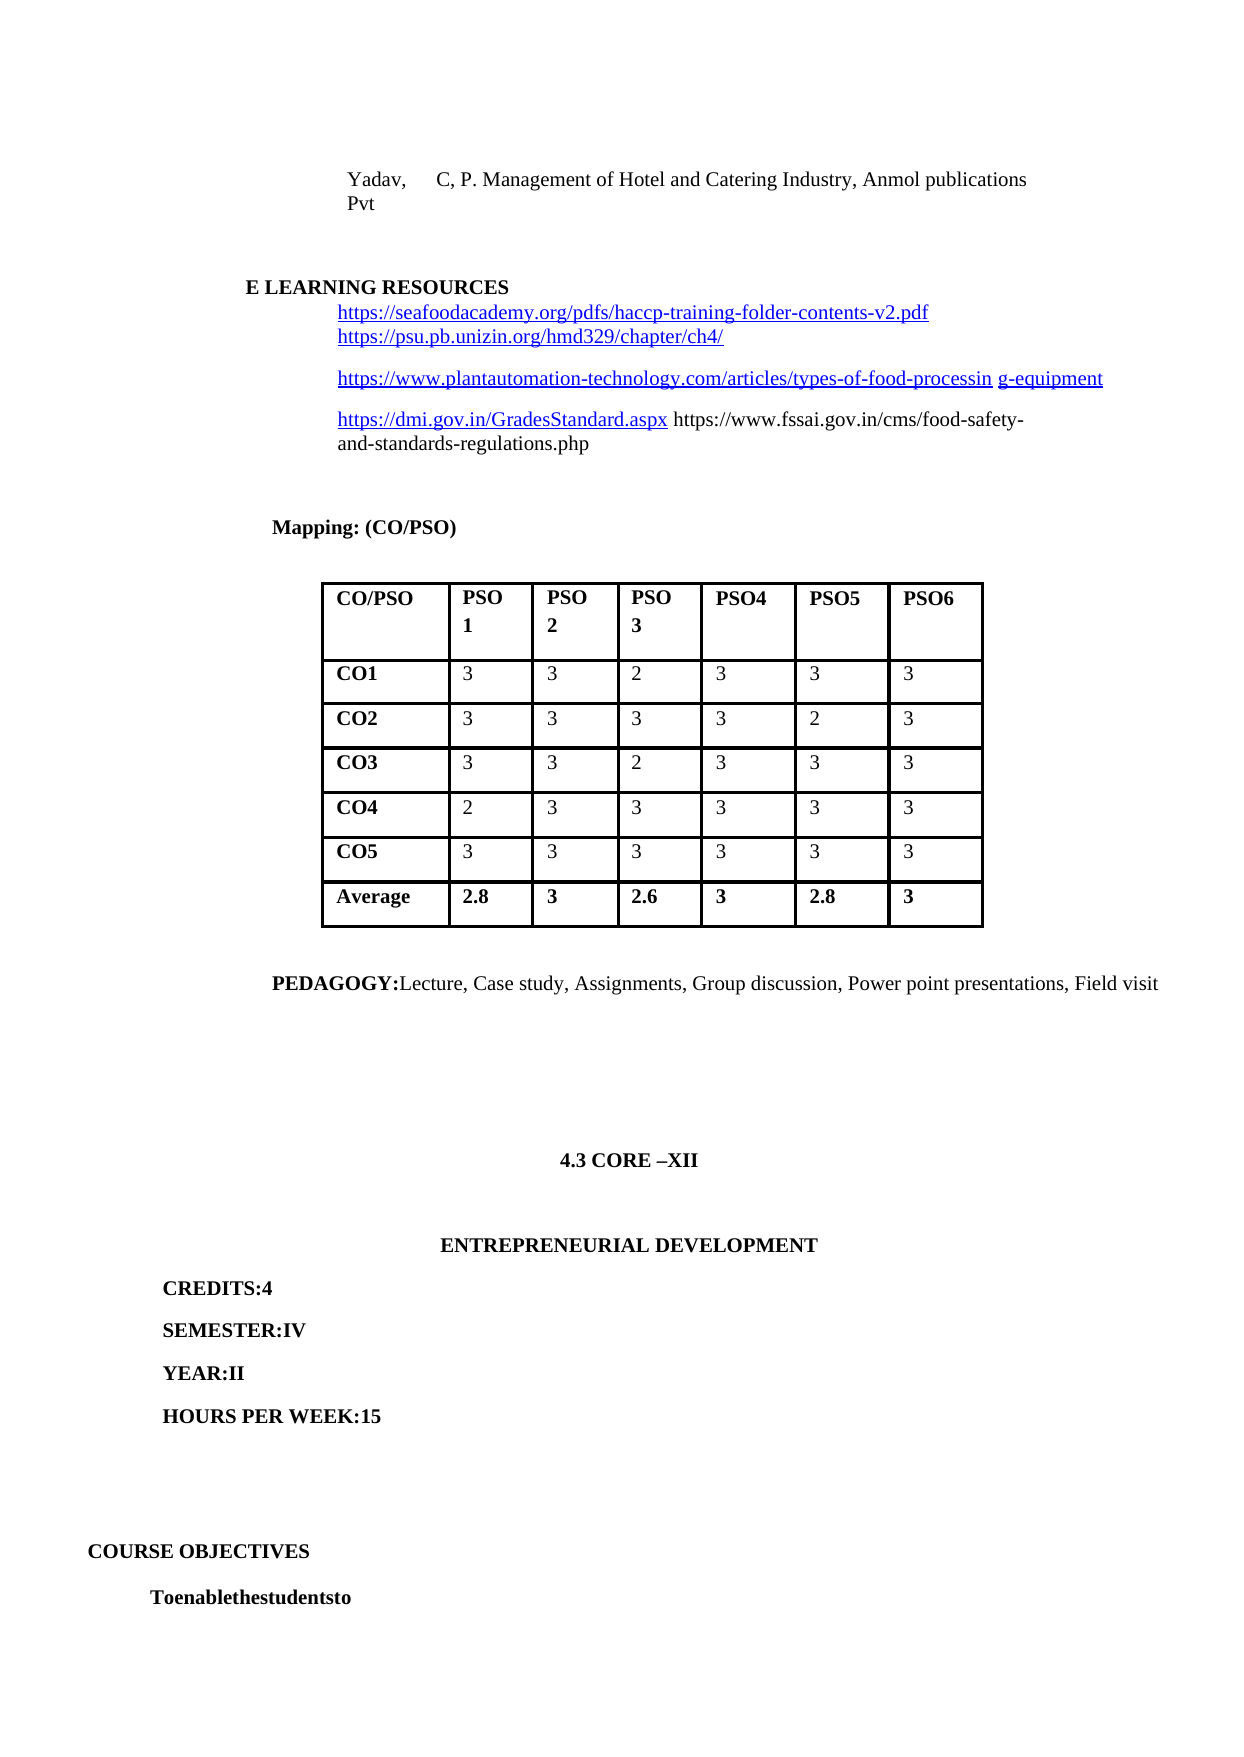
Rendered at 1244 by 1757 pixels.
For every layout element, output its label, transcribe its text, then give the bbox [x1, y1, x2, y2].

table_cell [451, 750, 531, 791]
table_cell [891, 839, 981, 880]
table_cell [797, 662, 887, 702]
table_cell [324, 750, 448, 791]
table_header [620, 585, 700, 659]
text COURSE OBJECTIVES [87, 1531, 1198, 1565]
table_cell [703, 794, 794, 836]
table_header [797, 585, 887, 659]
text PEDAGOGY:Lecture, Case study, Assignments, Group discussion, Power point presentations, Field visit [272, 971, 1198, 995]
subtitle Mapping: (CO/PSO) [272, 515, 1198, 539]
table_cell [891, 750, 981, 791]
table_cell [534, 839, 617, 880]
text https://dmi.gov.in/GradesStandard.aspx https://www.fssai.gov.in/cms/food-safety-and-standards-regulations.php [337, 407, 1048, 455]
text SEMESTER:IV [87, 1318, 1171, 1342]
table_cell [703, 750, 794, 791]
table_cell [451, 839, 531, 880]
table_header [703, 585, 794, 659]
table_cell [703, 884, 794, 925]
text CREDITS:4 [87, 1276, 1171, 1300]
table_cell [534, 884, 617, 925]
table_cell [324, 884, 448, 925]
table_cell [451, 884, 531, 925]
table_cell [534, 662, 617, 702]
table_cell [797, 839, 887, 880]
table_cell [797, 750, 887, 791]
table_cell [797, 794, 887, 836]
text 4.3 CORE –XII [87, 1148, 1171, 1172]
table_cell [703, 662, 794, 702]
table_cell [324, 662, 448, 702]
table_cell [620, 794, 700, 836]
text https://seafoodacademy.org/pdfs/haccp-training-folder-contents-v2.pdf https://psu.pb.unizin.org/hmd329/chapter/ch4/ [337, 300, 1198, 348]
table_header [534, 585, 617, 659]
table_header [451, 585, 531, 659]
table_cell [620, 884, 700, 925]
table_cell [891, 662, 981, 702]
subtitle E LEARNING RESOURCES [245, 275, 1198, 299]
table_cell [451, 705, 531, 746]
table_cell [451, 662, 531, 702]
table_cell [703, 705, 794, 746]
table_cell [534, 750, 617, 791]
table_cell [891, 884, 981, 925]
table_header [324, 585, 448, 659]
text https://www.plantautomation-technology.com/articles/types-of-food-processin g-equipment [337, 366, 1110, 389]
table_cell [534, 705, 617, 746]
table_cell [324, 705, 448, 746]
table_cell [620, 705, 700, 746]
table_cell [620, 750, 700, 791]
text Yadav, C, P. Management of Hotel and Catering Industry, Anmol publications Pvt [347, 167, 1042, 215]
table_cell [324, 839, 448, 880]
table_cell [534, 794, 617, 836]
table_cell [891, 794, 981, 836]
text Toenablethestudentsto [150, 1581, 1198, 1610]
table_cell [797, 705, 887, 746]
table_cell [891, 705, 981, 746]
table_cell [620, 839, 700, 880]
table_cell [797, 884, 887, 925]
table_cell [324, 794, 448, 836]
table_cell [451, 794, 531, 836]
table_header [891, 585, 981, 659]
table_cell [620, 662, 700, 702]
text YEAR:II [87, 1361, 1171, 1385]
text HOURS PER WEEK:15 [87, 1403, 1171, 1428]
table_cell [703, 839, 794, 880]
text ENTREPRENEURIAL DEVELOPMENT [87, 1233, 1171, 1257]
